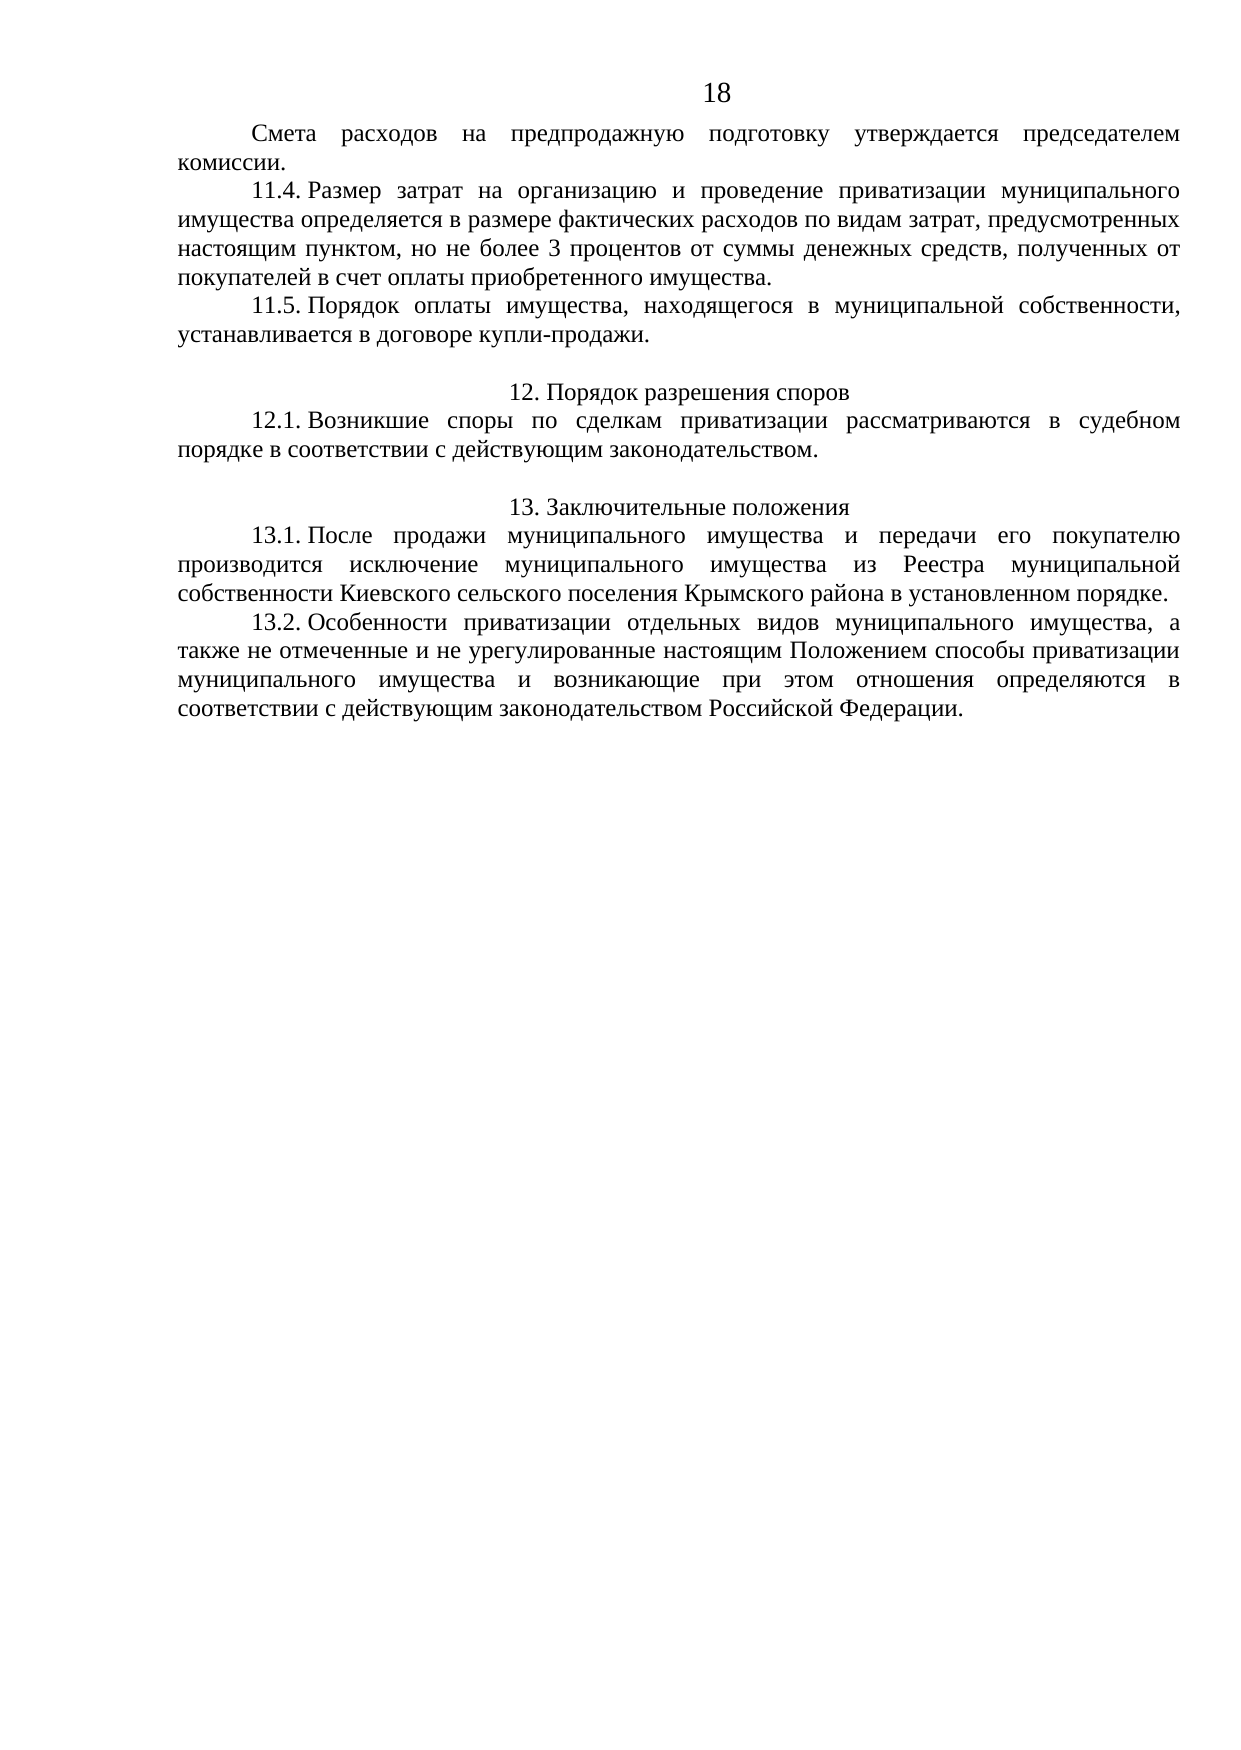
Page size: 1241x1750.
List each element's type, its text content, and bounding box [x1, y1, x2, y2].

text 13.2. Особенности приватизации отдельных видов муниципального имущества, а также не отмеченные и не урегулированные настоящим Положением способы приватизации муниципального имущества и возникающие при этом отношения определяются в соответствии с действующим законодательством Российской Федерации. [177, 607, 1181, 722]
text 11.4. Размер затрат на организацию и проведение приватизации муниципального имущества определяется в размере фактических расходов по видам затрат, предусмотренных настоящим пунктом, но не более 3 процентов от суммы денежных средств, полученных от покупателей в счет оплаты приобретенного имущества. [177, 176, 1181, 291]
text Смета расходов на предпродажную подготовку утверждается председателем комиссии. [177, 118, 1181, 176]
text 13. Заключительные положения [177, 492, 1181, 521]
text 11.5. Порядок оплаты имущества, находящегося в муниципальной собственности, устанавливается в договоре купли-продажи. [177, 291, 1181, 348]
text 12.1. Возникшие споры по сделкам приватизации рассматриваются в судебном порядке в соответствии с действующим законодательством. [177, 406, 1181, 463]
text 13.1. После продажи муниципального имущества и передачи его покупателю производится исключение муниципального имущества из Реестра муниципальной собственности Киевского сельского поселения Крымского района в установленном порядке. [177, 521, 1181, 607]
text 12. Порядок разрешения споров [177, 377, 1181, 406]
